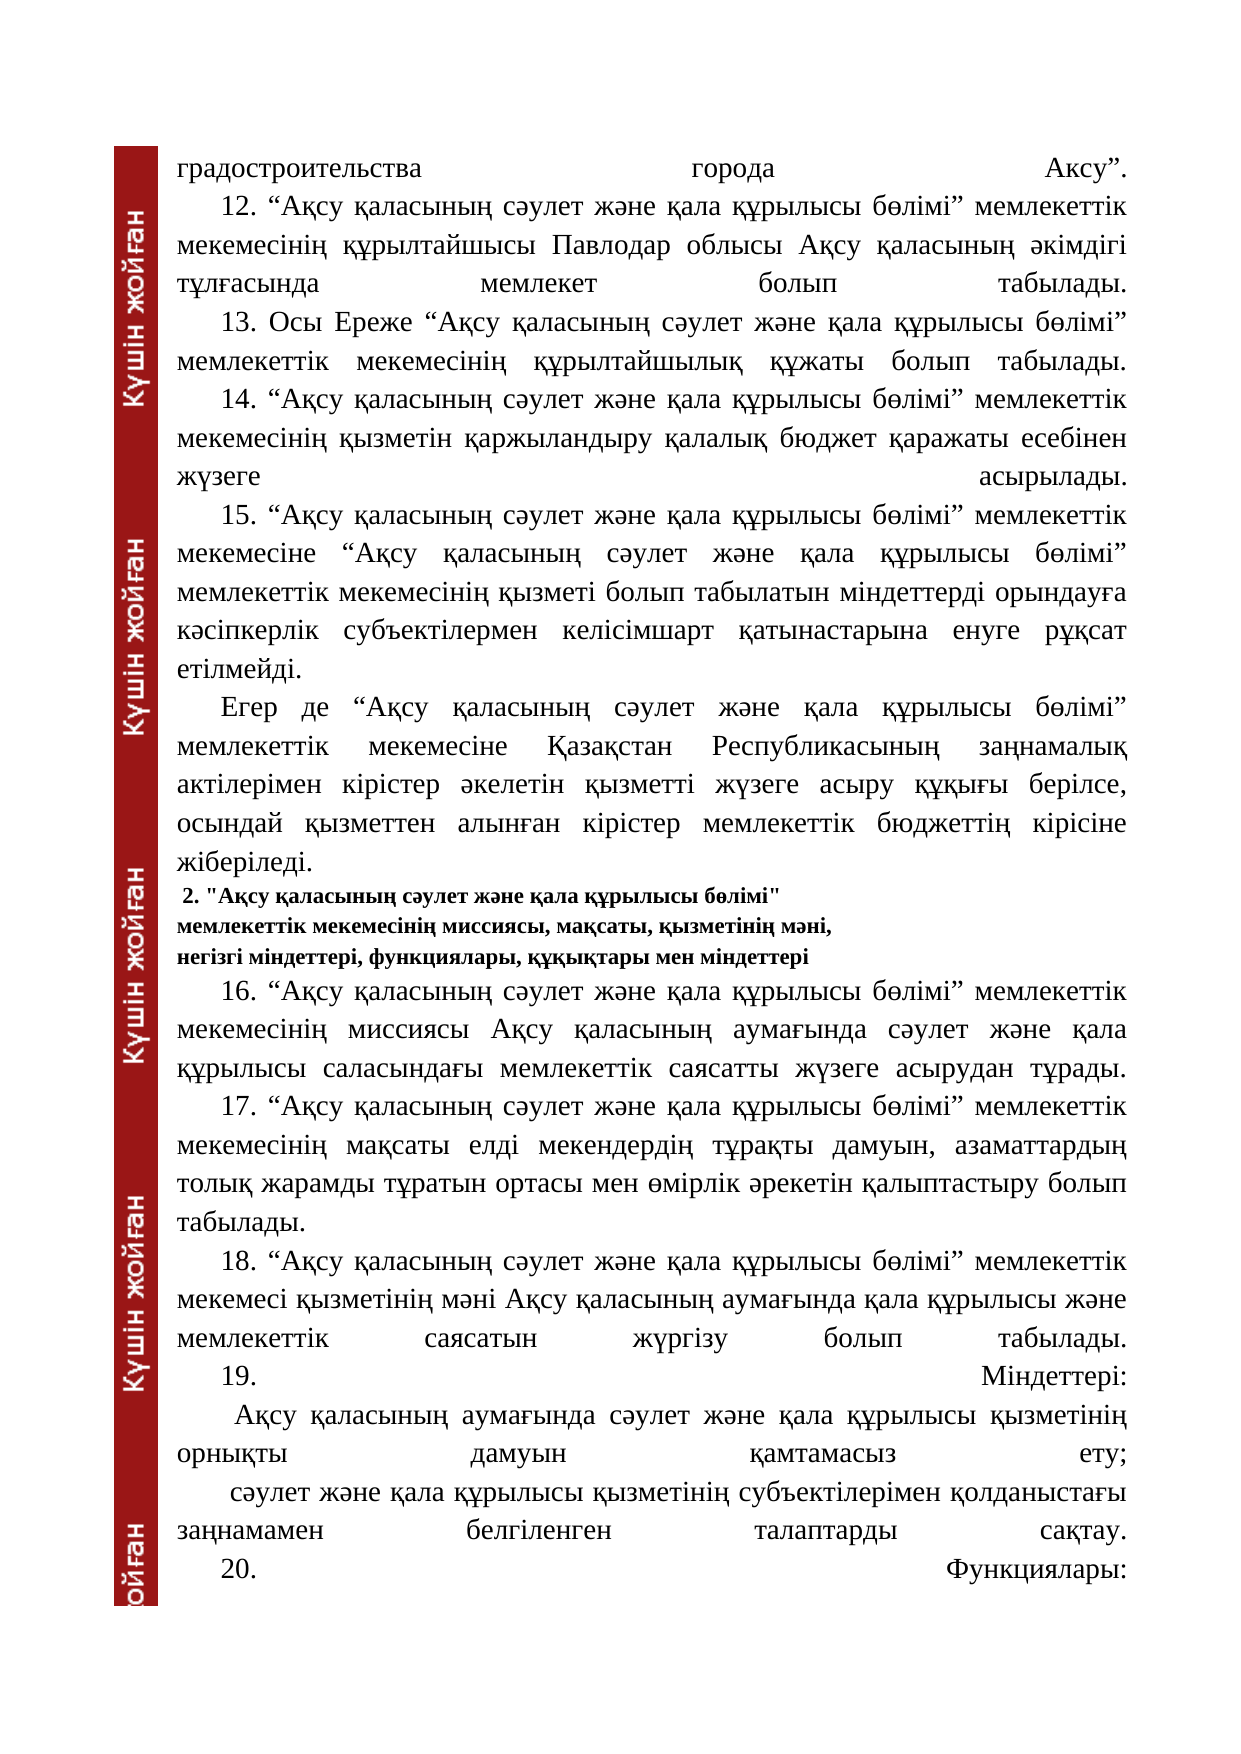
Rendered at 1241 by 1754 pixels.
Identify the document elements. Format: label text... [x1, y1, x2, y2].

picture [114, 1584, 158, 1606]
picture [114, 877, 158, 882]
picture [114, 969, 158, 973]
text 2. "Ақсу қаласының сәулет және қала құрылысы бөлімі" мемлекеттiк мекемесінің миссиясы, мақсаты, қызметінің мәні, негізгі міндеттері, функциялары, құқықтары мен міндеттері [112, 882, 1128, 969]
picture [114, 146, 158, 150]
